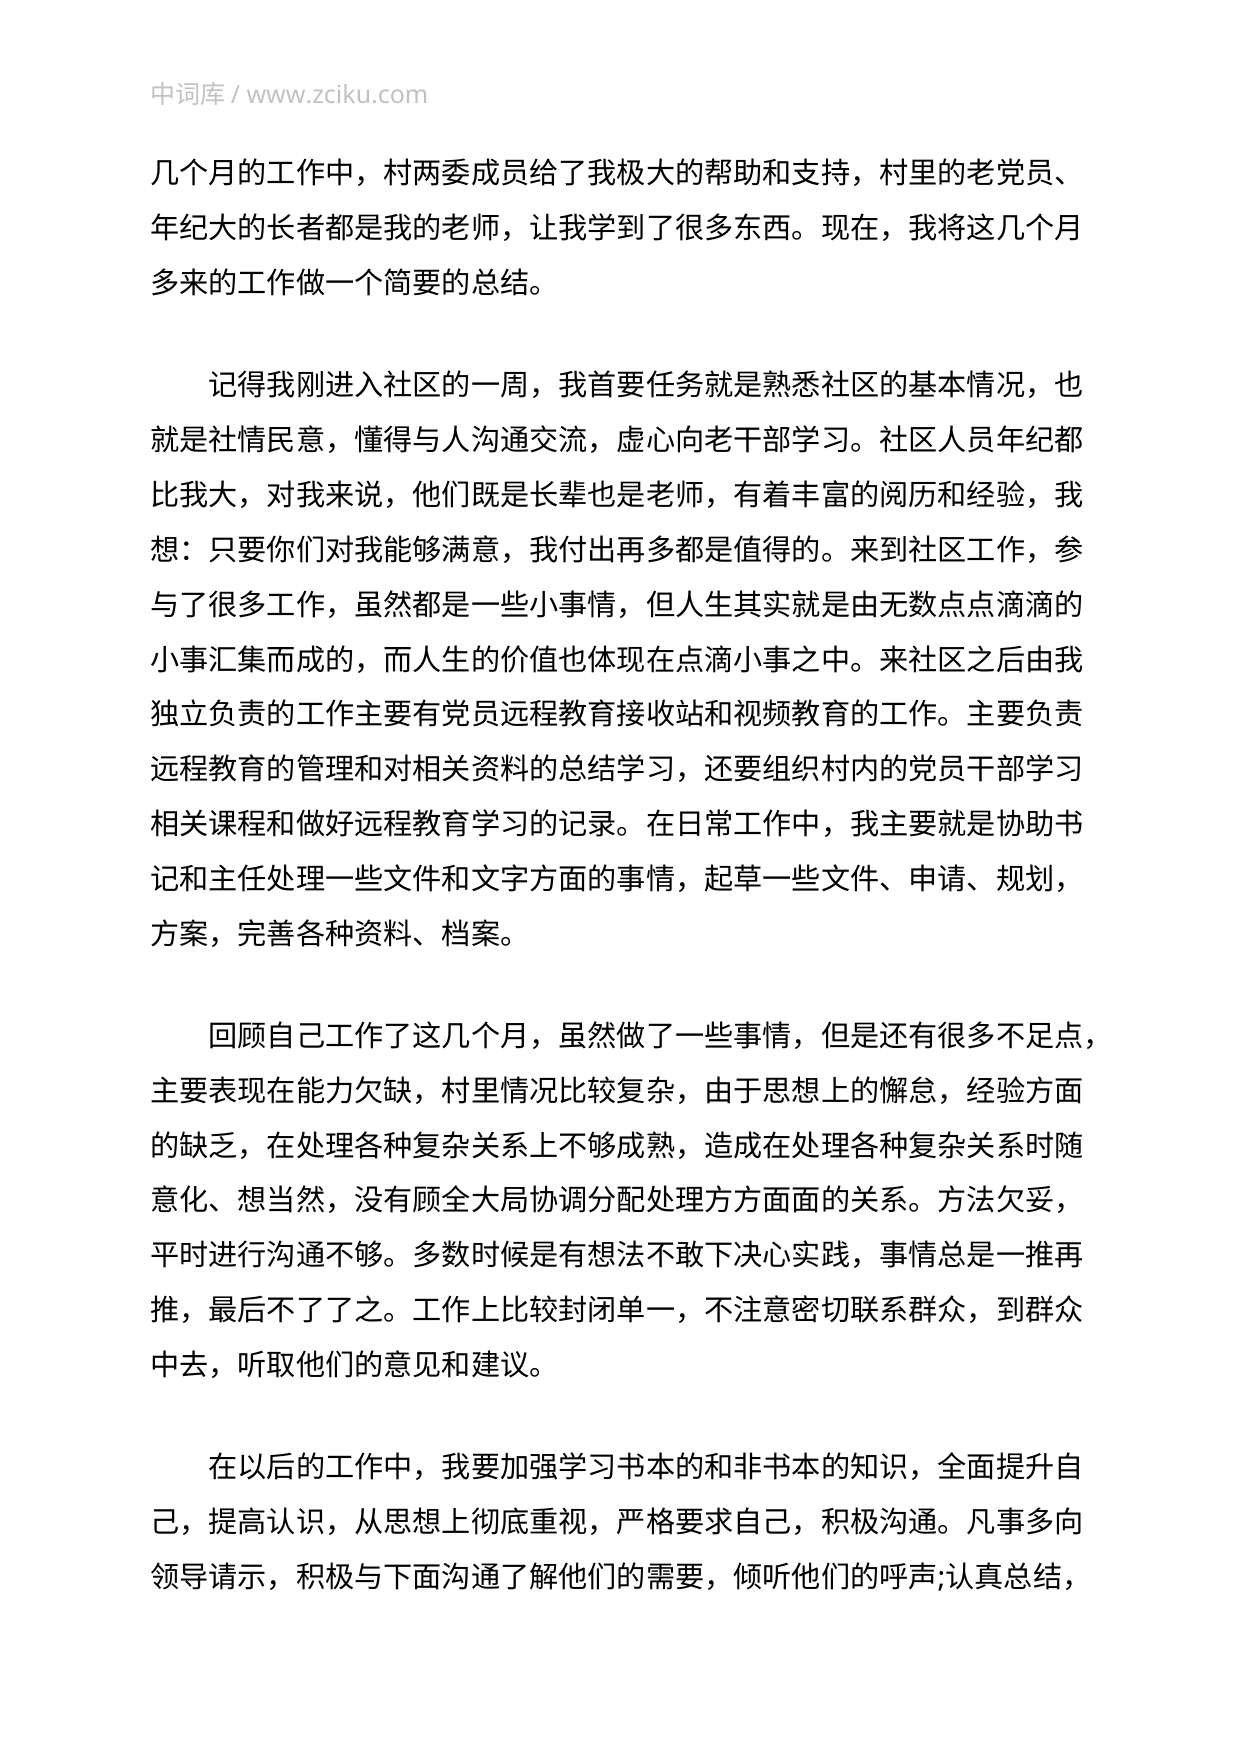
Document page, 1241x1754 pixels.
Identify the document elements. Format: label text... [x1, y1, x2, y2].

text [150, 1443, 1090, 1596]
text 记得我刚进入社区的一周，我首要任务就是熟悉社区的基本情况，也就是社情民意，懂得与人沟通交流，虚心向老干部学习。社区人员年纪都比我大，对我来说，他们既是长辈也是老师，有着丰富的阅历和经验，我想：只要你们对我能够满意，我付出再多都是值得的。来到社区工作，参与了很多工作，虽然都是一些小事情，但人生其实就是由无数点点滴滴的小事汇集而成的，而人生的价值也体现在点滴小事之中。来社区之后由我独立负责的工作主要有党员远程教育接收站和视频教育的工作。主要负责远程教育的管理和对相关资料的总结学习，还要组织村内的党员干部学习相关课程和做好远程教育学习的记录。在日常工作中，我主要就是协助书记和主任处理一些文件和文字方面的事情，起草一些文件、申请、规划，方案，完善各种资料、档案。 [150, 362, 1090, 953]
text 回顾自己工作了这几个月，虽然做了一些事情，但是还有很多不足点，主要表现在能力欠缺，村里情况比较复杂，由于思想上的懈怠，经验方面的缺乏，在处理各种复杂关系上不够成熟，造成在处理各种复杂关系时随意化、想当然，没有顾全大局协调分配处理方方面面的关系。方法欠妥，平时进行沟通不够。多数时候是有想法不敢下决心实践，事情总是一推再推，最后不了了之。工作上比较封闭单一，不注意密切联系群众，到群众中去，听取他们的意见和建议。 [150, 1012, 1090, 1384]
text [150, 150, 1090, 302]
